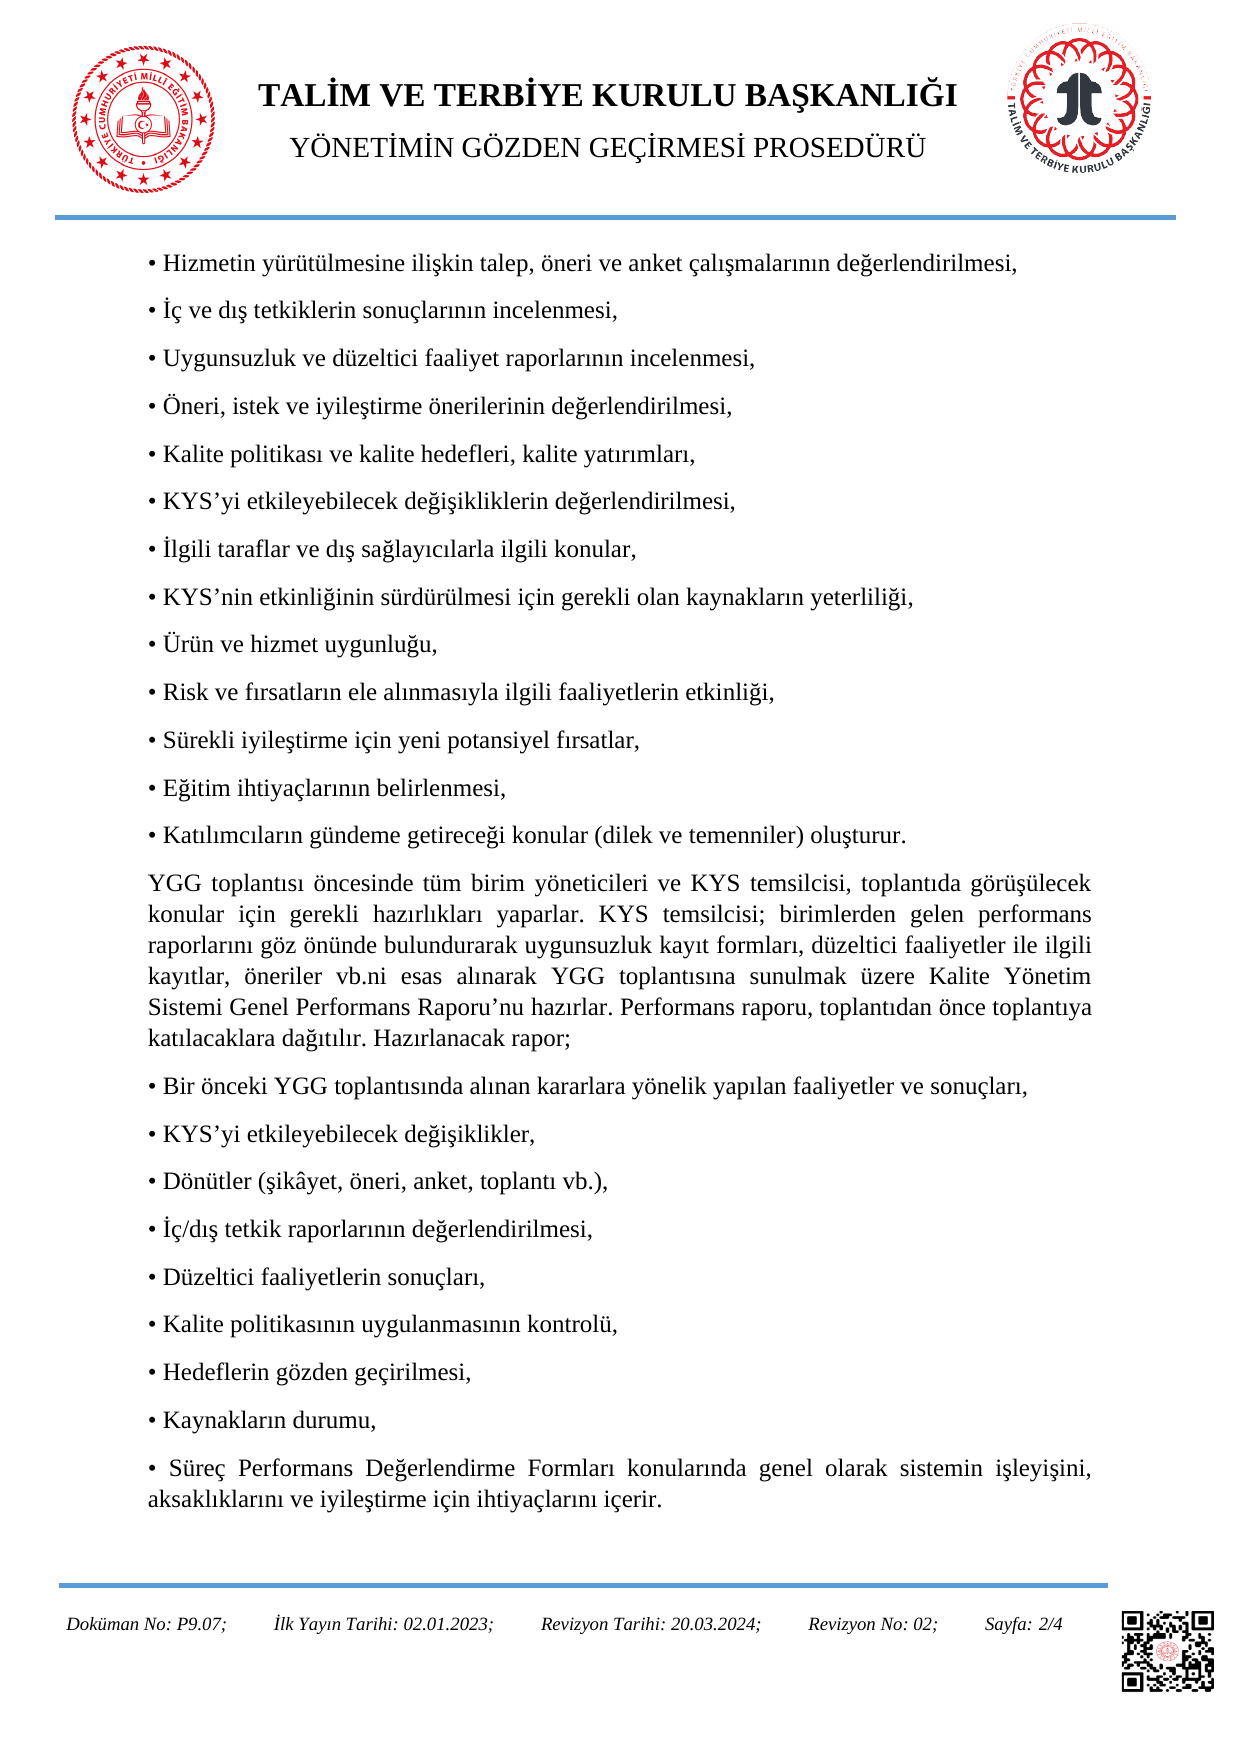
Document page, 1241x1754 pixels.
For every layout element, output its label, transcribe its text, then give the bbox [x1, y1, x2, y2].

text • İç ve dış tetkiklerin sonuçlarının incelenmesi, [148, 296, 1093, 324]
text • Dönütler (şikâyet, öneri, anket, toplantı vb.), [148, 1166, 1093, 1195]
text • Katılımcıların gündeme getireceği konular (dilek ve temenniler) oluşturur. [148, 820, 1093, 849]
text • Eğitim ihtiyaçlarının belirlenmesi, [148, 773, 1093, 801]
text • Hedeflerin gözden geçirilmesi, [148, 1357, 1093, 1386]
text • İç/dış tetkik raporlarının değerlendirilmesi, [148, 1214, 1093, 1243]
text • Sürekli iyileştirme için yeni potansiyel fırsatlar, [148, 725, 1093, 754]
picture [1007, 23, 1151, 173]
picture [71, 45, 215, 194]
text • Ürün ve hizmet uygunluğu, [148, 629, 1093, 658]
text • Risk ve fırsatların ele alınmasıyla ilgili faaliyetlerin etkinliği, [148, 677, 1093, 706]
text • Hizmetin yürütülmesine ilişkin talep, öneri ve anket çalışmalarının değerlendirilmesi, [148, 248, 1093, 277]
text • Kalite politikası ve kalite hedefleri, kalite yatırımları, [148, 439, 1093, 467]
text • Kaynakların durumu, [148, 1405, 1093, 1434]
text • Öneri, istek ve iyileştirme önerilerinin değerlendirilmesi, [148, 391, 1093, 420]
text • Süreç Performans Değerlendirme Formları konularında genel olarak sistemin işleyişini, aksaklıklarını ve iyileştirme için ihtiyaçlarını içerir. [148, 1453, 1093, 1512]
picture [1121, 1611, 1214, 1693]
text YGG toplantısı öncesinde tüm birim yöneticileri ve KYS temsilcisi, toplantıda görüşülecek konular için gerekli hazırlıkları yaparlar. KYS temsilcisi; birimlerden gelen performans raporlarını göz önünde bulundurarak uygunsuzluk kayıt formları, düzeltici faaliyetler ile ilgili kayıtlar, öneriler vb.ni esas alınarak YGG toplantısına sunulmak üzere Kalite Yönetim Sistemi Genel Performans Raporu’nu hazırlar. Performans raporu, toplantıdan önce toplantıya katılacaklara dağıtılır. Hazırlanacak rapor; [148, 868, 1093, 1052]
text • KYS’yi etkileyebilecek değişiklikler, [148, 1119, 1093, 1147]
text • Kalite politikasının uygulanmasının kontrolü, [148, 1309, 1093, 1338]
text • KYS’nin etkinliğinin sürdürülmesi için gerekli olan kaynakların yeterliliği, [148, 582, 1093, 611]
text • KYS’yi etkileyebilecek değişikliklerin değerlendirilmesi, [148, 486, 1093, 515]
text • Bir önceki YGG toplantısında alınan kararlara yönelik yapılan faaliyetler ve sonuçları, [148, 1071, 1093, 1100]
text • İlgili taraflar ve dış sağlayıcılarla ilgili konular, [148, 534, 1093, 563]
text • Düzeltici faaliyetlerin sonuçları, [148, 1262, 1093, 1291]
text • Uygunsuzluk ve düzeltici faaliyet raporlarının incelenmesi, [148, 343, 1093, 372]
